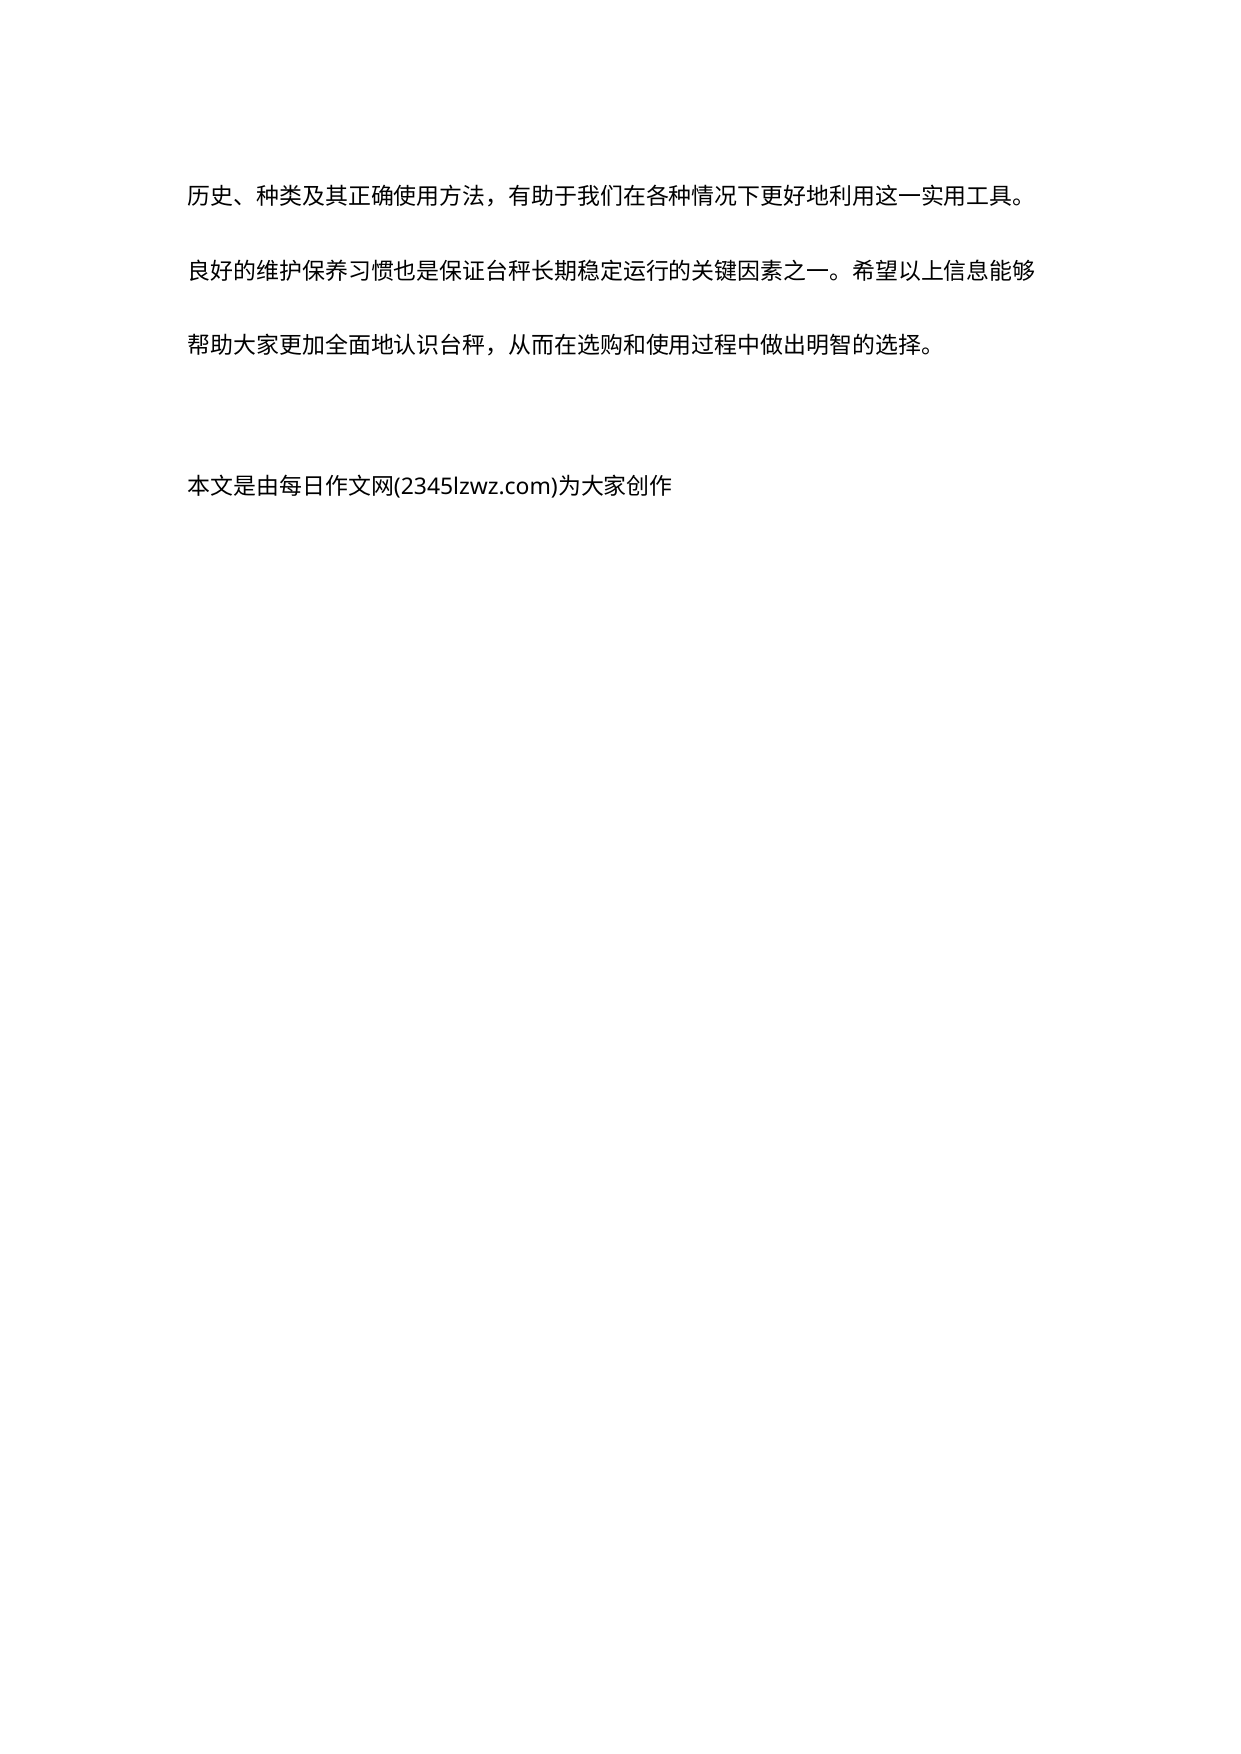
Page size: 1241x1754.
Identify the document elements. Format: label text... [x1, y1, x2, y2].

text 本文是由每日作文网(2345lzwz.com)为大家创作 [187, 452, 1053, 517]
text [187, 162, 1053, 376]
